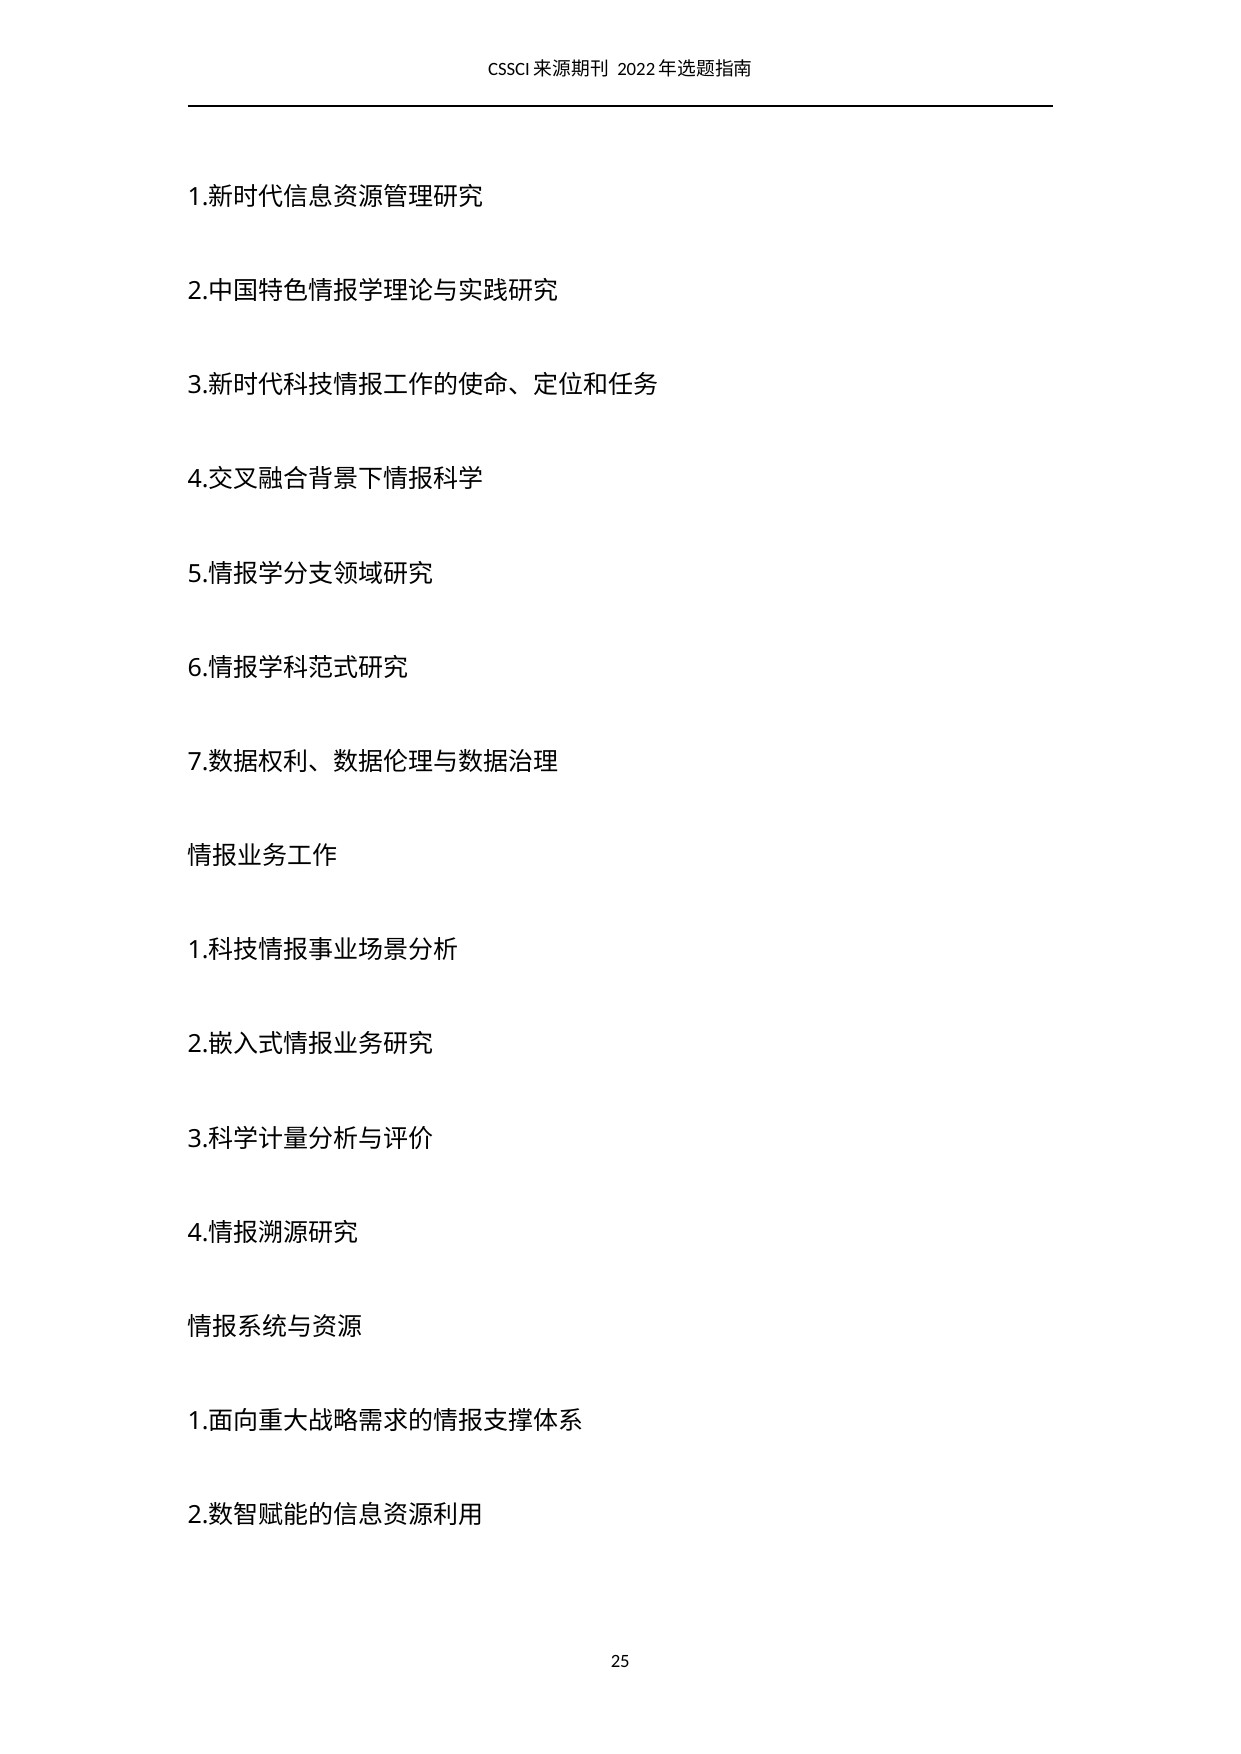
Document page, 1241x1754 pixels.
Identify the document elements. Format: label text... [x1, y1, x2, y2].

text 4.情报溯源研究 [187, 1198, 1053, 1263]
text 情报业务工作 [187, 821, 1053, 886]
text 7.数据权利、数据伦理与数据治理 [187, 727, 1053, 792]
text 4.交叉融合背景下情报科学 [187, 444, 1053, 509]
text 5.情报学分支领域研究 [187, 539, 1053, 604]
text 情报系统与资源 [187, 1292, 1053, 1357]
text 3.科学计量分析与评价 [187, 1104, 1053, 1169]
text 1.新时代信息资源管理研究 [187, 162, 1053, 227]
text 2.数智赋能的信息资源利用 [187, 1480, 1053, 1545]
text 1.科技情报事业场景分析 [187, 915, 1053, 980]
text 1.面向重大战略需求的情报支撑体系 [187, 1386, 1053, 1451]
text 3.新时代科技情报工作的使命、定位和任务 [187, 350, 1053, 415]
text 6.情报学科范式研究 [187, 633, 1053, 698]
text 2.中国特色情报学理论与实践研究 [187, 256, 1053, 321]
text 2.嵌入式情报业务研究 [187, 1009, 1053, 1074]
